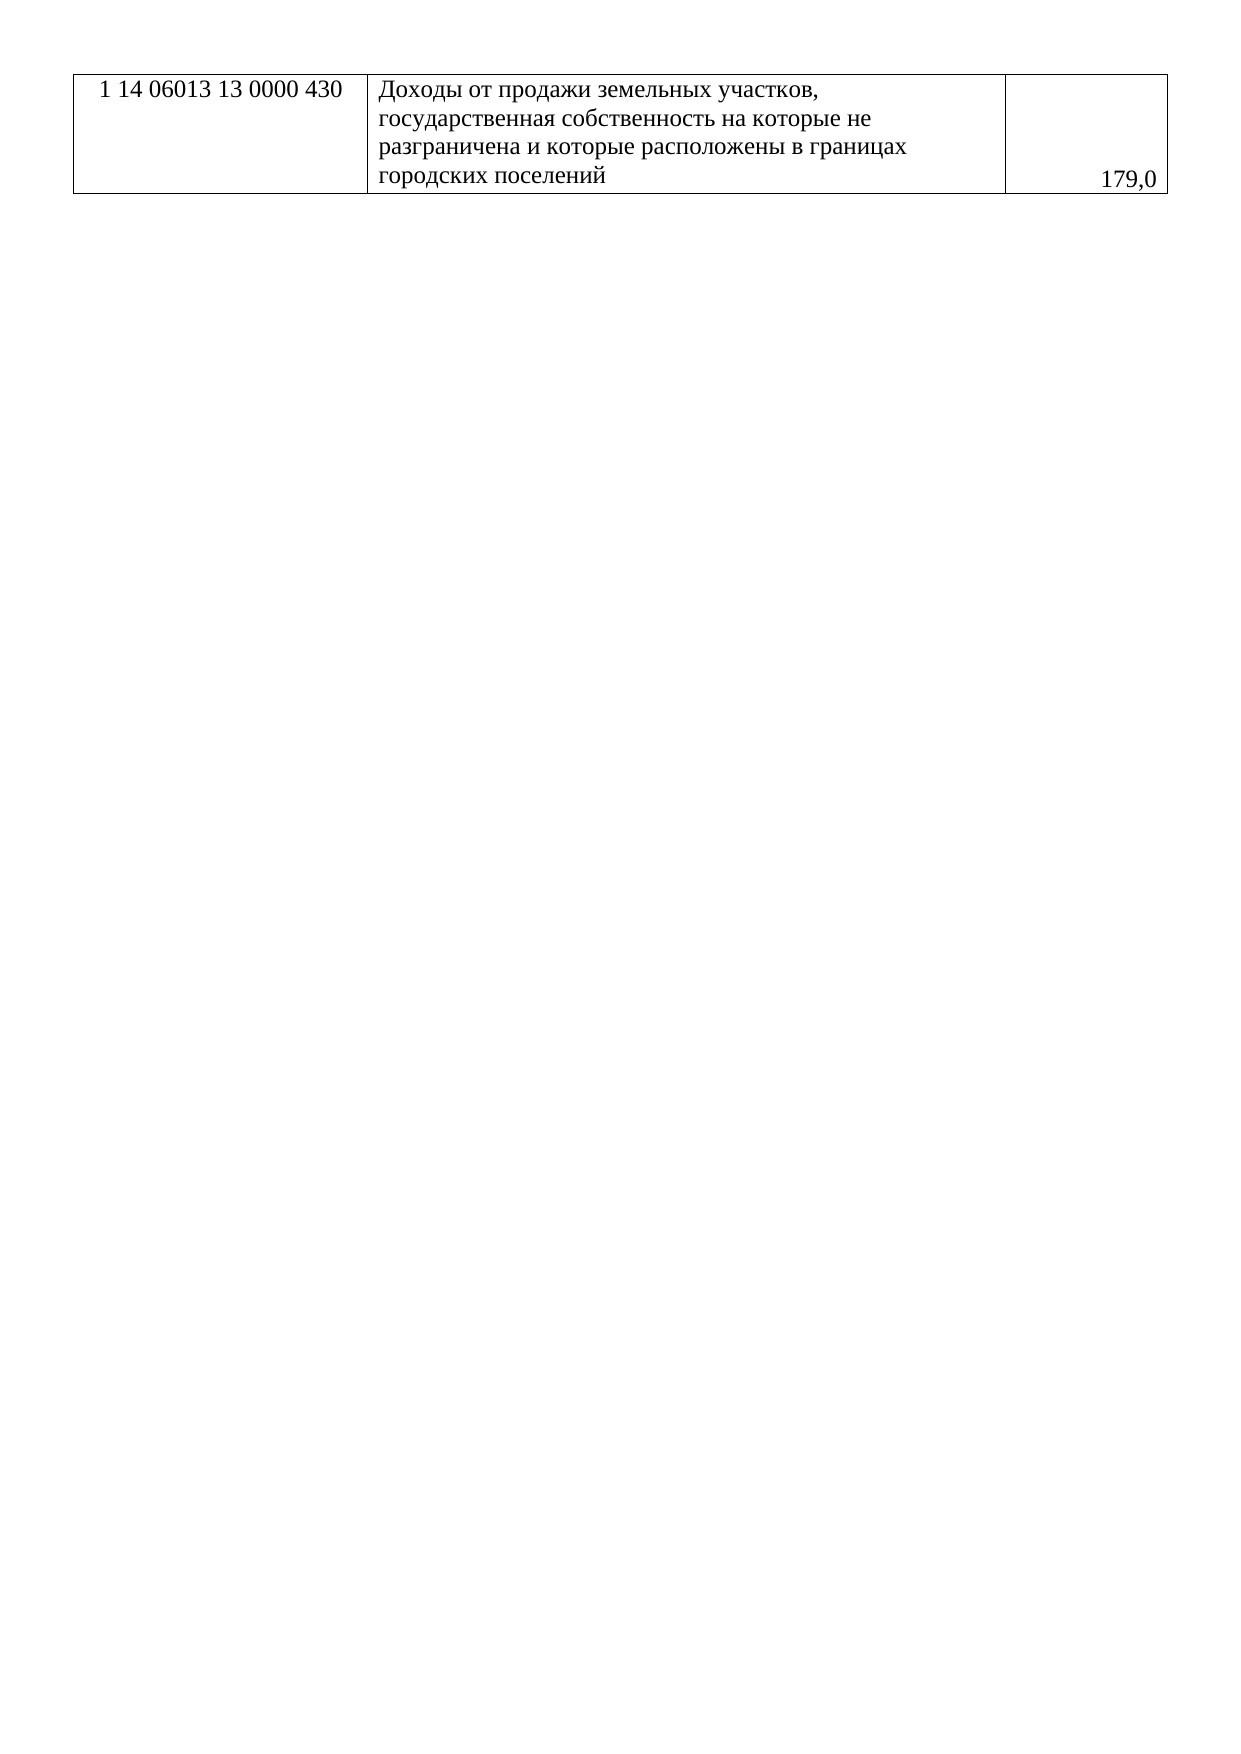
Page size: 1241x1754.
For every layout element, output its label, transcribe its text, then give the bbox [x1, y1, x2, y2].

table_cell 179,0 [1006, 75, 1167, 192]
table_cell 1 14 06013 13 0000 430 [74, 75, 367, 192]
table_cell Доходы от продажи земельных участков, государственная собственность на которые не разграничена и которые расположены в границах городских поселений [368, 75, 1005, 192]
